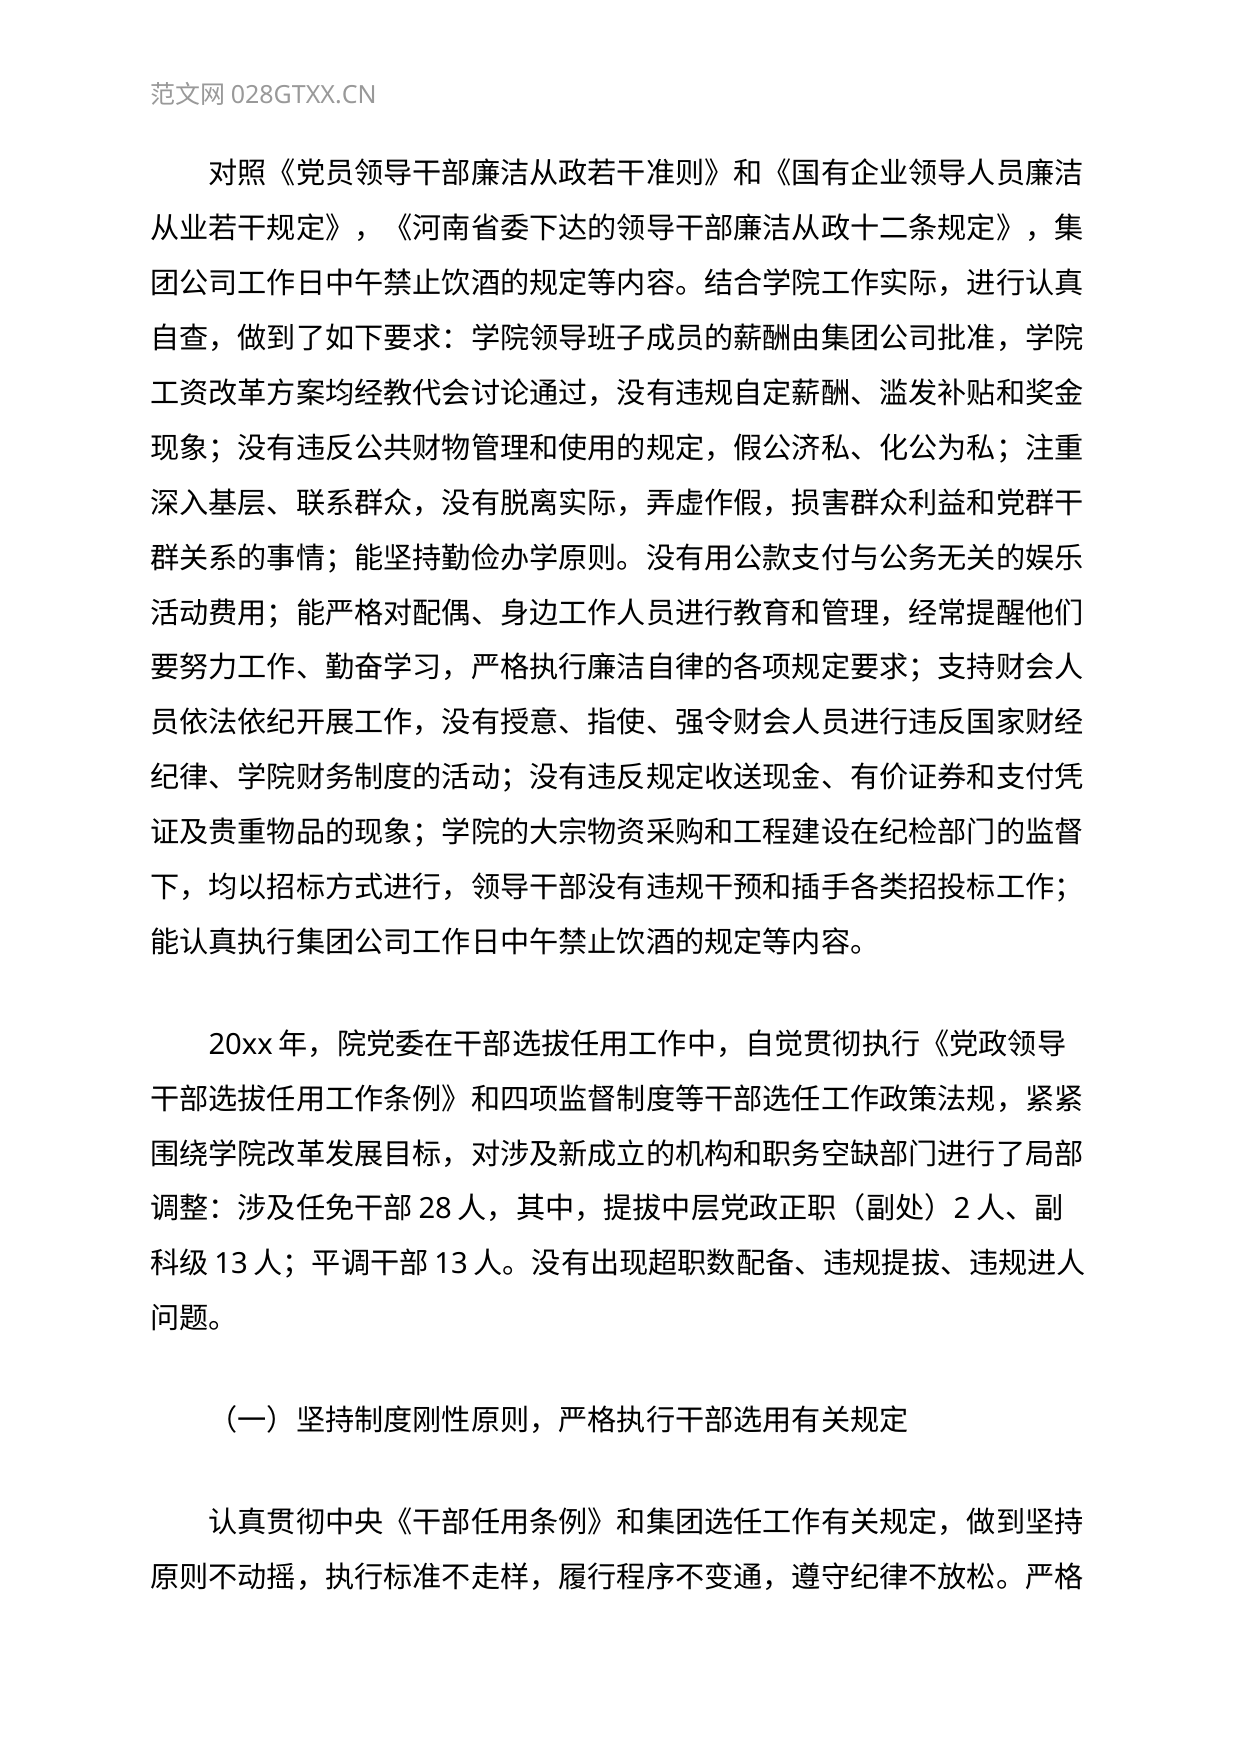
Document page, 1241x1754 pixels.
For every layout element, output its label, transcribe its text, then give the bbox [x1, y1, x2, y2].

text 20xx年，院党委在干部选拔任用工作中，自觉贯彻执行《党政领导干部选拔任用工作条例》和四项监督制度等干部选任工作政策法规，紧紧围绕学院改革发展目标，对涉及新成立的机构和职务空缺部门进行了局部调整：涉及任免干部28人，其中，提拔中层党政正职（副处）2人、副科级13人；平调干部13人。没有出现超职数配备、违规提拔、违规进人问题。 [150, 1020, 1090, 1337]
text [150, 1499, 1090, 1596]
text （一）坚持制度刚性原则，严格执行干部选用有关规定 [150, 1397, 1090, 1439]
text 对照《党员领导干部廉洁从政若干准则》和《国有企业领导人员廉洁从业若干规定》，《河南省委下达的领导干部廉洁从政十二条规定》，集团公司工作日中午禁止饮酒的规定等内容。结合学院工作实际，进行认真自查，做到了如下要求：学院领导班子成员的薪酬由集团公司批准，学院工资改革方案均经教代会讨论通过，没有违规自定薪酬、滥发补贴和奖金现象；没有违反公共财物管理和使用的规定，假公济私、化公为私；注重深入基层、联系群众，没有脱离实际，弄虚作假，损害群众利益和党群干群关系的事情；能坚持勤俭办学原则。没有用公款支付与公务无关的娱乐活动费用；能严格对配偶、身边工作人员进行教育和管理，经常提醒他们要努力工作、勤奋学习，严格执行廉洁自律的各项规定要求；支持财会人员依法依纪开展工作，没有授意、指使、强令财会人员进行违反国家财经纪律、学院财务制度的活动；没有违反规定收送现金、有价证券和支付凭证及贵重物品的现象；学院的大宗物资采购和工程建设在纪检部门的监督下，均以招标方式进行，领导干部没有违规干预和插手各类招投标工作；能认真执行集团公司工作日中午禁止饮酒的规定等内容。 [150, 150, 1090, 961]
